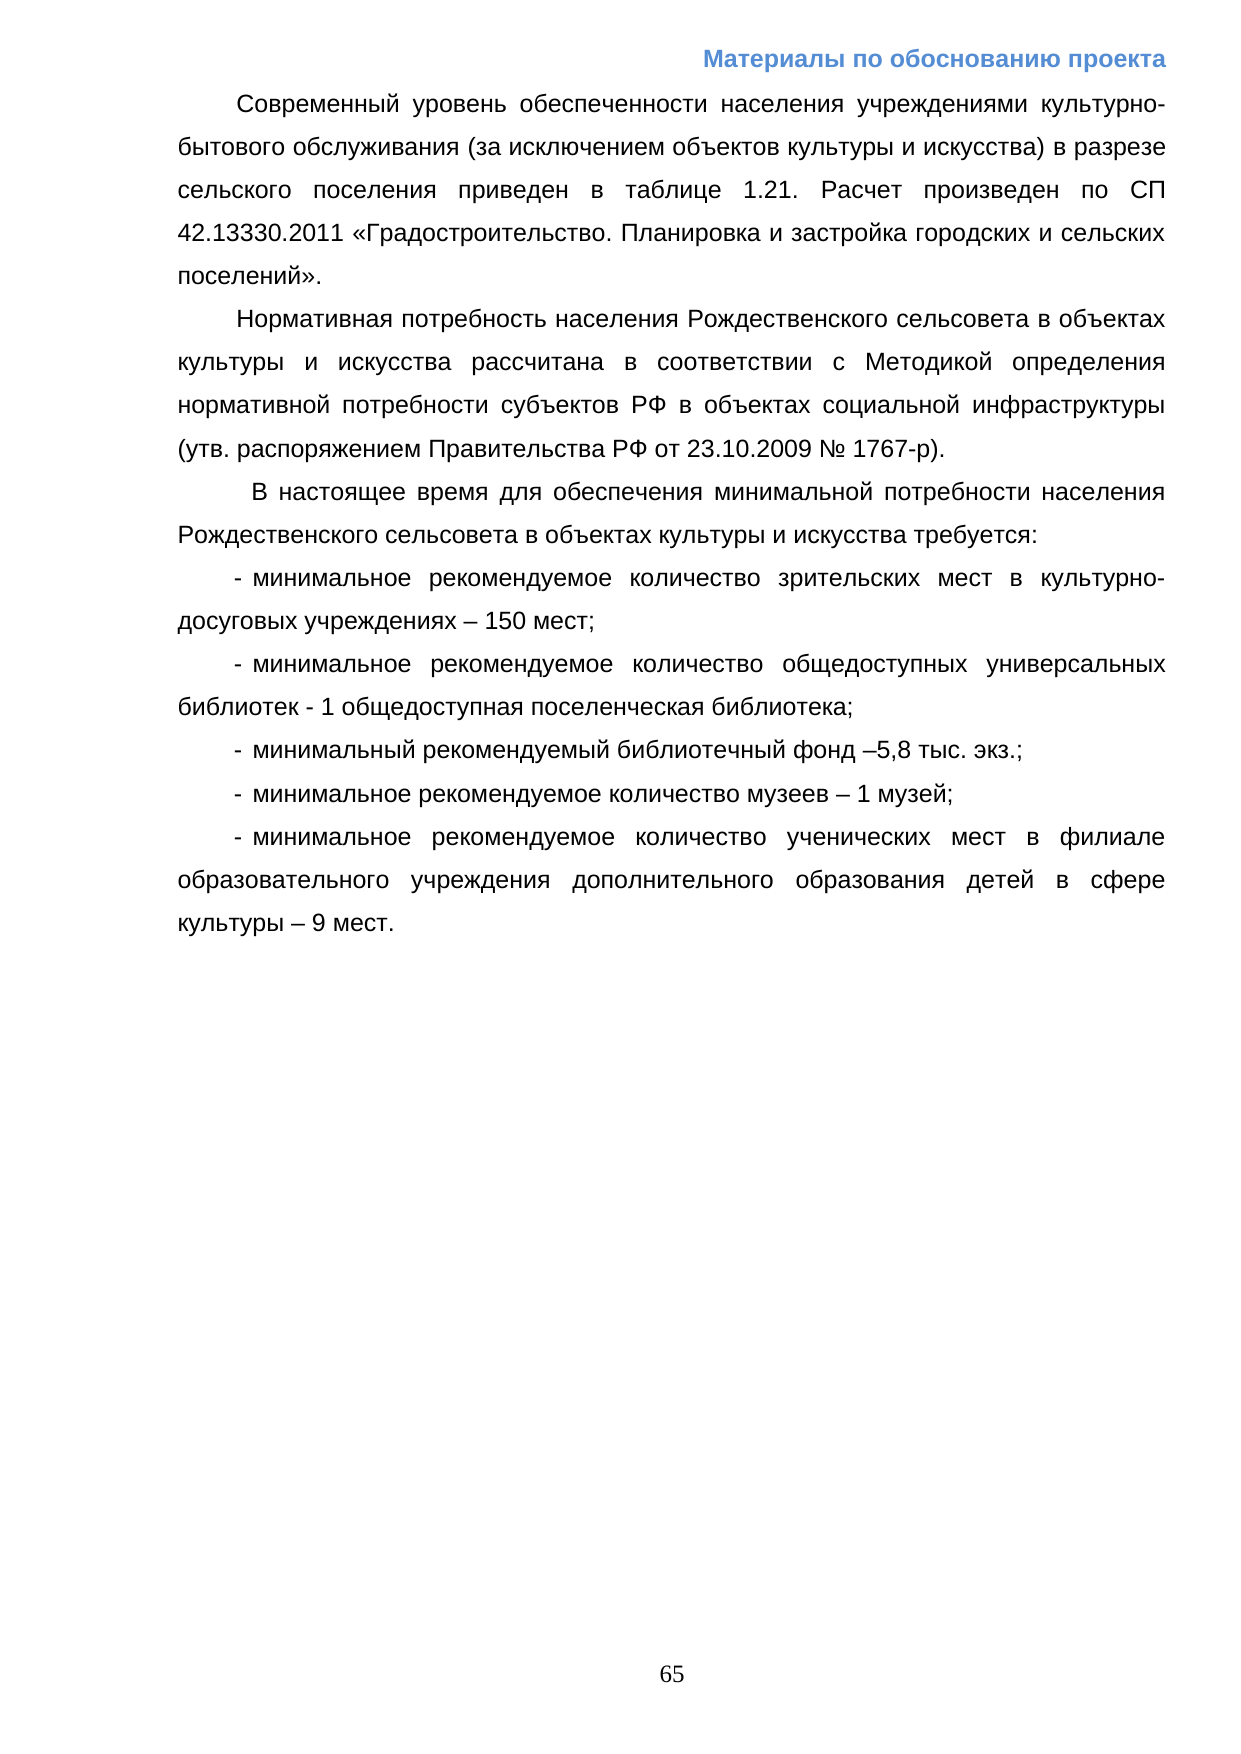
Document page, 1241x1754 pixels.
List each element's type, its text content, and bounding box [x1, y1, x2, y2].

list минимальный рекомендуемый библиотечный фонд –5,8 тыс. экз.; [177, 736, 1166, 764]
list минимальное рекомендуемое количество общедоступных универсальных библиотек - 1 общедоступная поселенческая библиотека; [177, 649, 1166, 721]
list Нормативная потребность населения Рождественского сельсовета в объектах культуры и искусства рассчитана в соответствии с Методикой определения нормативной потребности субъектов РФ в объектах социальной инфраструктуры (утв. распоряжением Правительства РФ от 23.10.2009 № 1767-р). [177, 304, 1166, 462]
list Современный уровень обеспеченности населения учреждениями культурно-бытового обслуживания (за исключением объектов культуры и искусства) в разрезе сельского поселения приведен в таблице 1.21. Расчет произведен по СП 42.13330.2011 «Градостроительство. Планировка и застройка городских и сельских поселений». [177, 89, 1166, 290]
list минимальное рекомендуемое количество ученических мест в филиале образовательного учреждения дополнительного образования детей в сфере культуры – 9 мест. [177, 822, 1166, 937]
list минимальное рекомендуемое количество зрительских мест в культурно-досуговых учреждениях – 150 мест; [177, 563, 1166, 635]
list минимальное рекомендуемое количество музеев – 1 музей; [177, 779, 1166, 807]
list В настоящее время для обеспечения минимальной потребности населения Рождественского сельсовета в объектах культуры и искусства требуется: [177, 477, 1166, 549]
